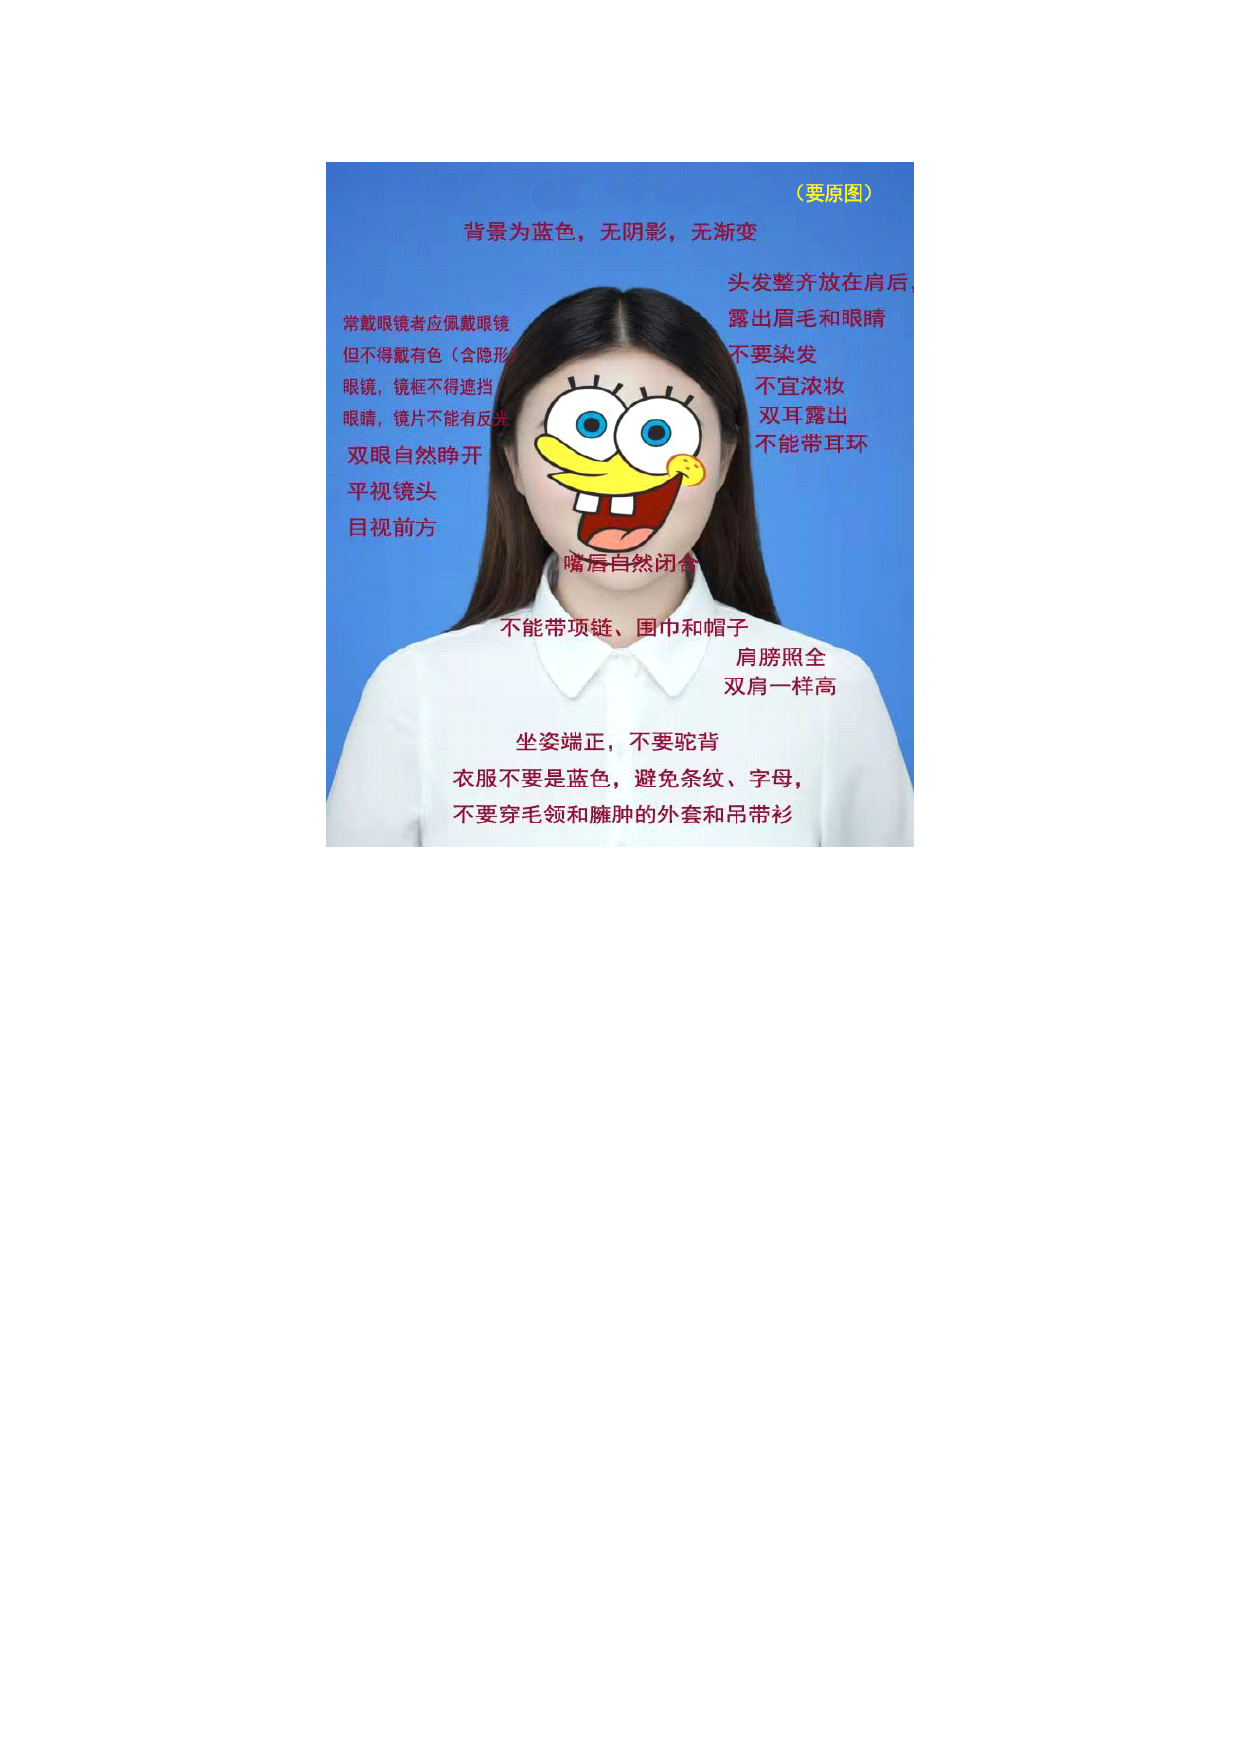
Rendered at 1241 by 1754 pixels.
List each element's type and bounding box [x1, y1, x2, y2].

picture [326, 162, 914, 847]
